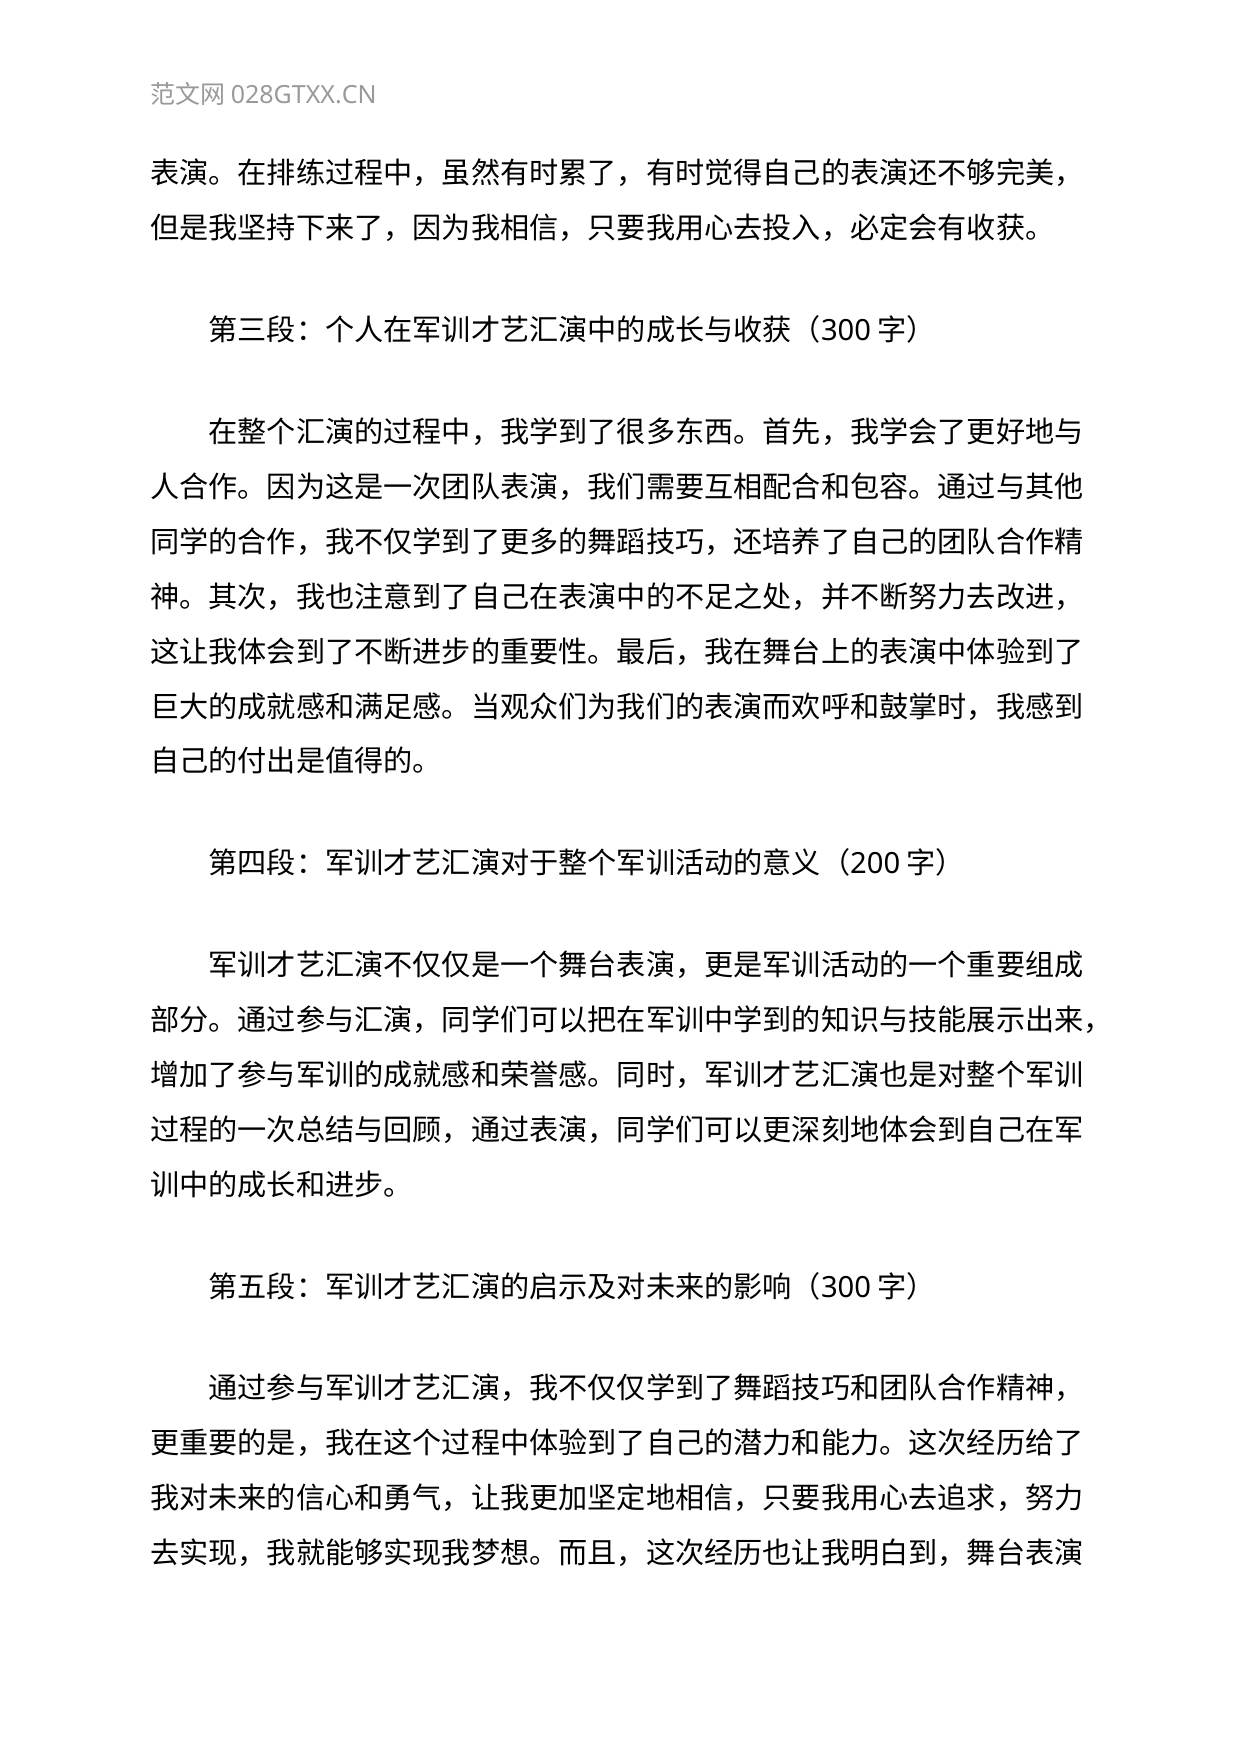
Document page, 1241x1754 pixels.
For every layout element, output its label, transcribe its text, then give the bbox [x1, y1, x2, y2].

text 在整个汇演的过程中，我学到了很多东西。首先，我学会了更好地与人合作。因为这是一次团队表演，我们需要互相配合和包容。通过与其他同学的合作，我不仅学到了更多的舞蹈技巧，还培养了自己的团队合作精神。其次，我也注意到了自己在表演中的不足之处，并不断努力去改进，这让我体会到了不断进步的重要性。最后，我在舞台上的表演中体验到了巨大的成就感和满足感。当观众们为我们的表演而欢呼和鼓掌时，我感到自己的付出是值得的。 [150, 409, 1090, 780]
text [150, 150, 1090, 247]
text 第四段：军训才艺汇演对于整个军训活动的意义（200字） [150, 840, 1090, 882]
text 第三段：个人在军训才艺汇演中的成长与收获（300字） [150, 307, 1090, 349]
text 第五段：军训才艺汇演的启示及对未来的影响（300字） [150, 1263, 1090, 1306]
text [150, 1365, 1090, 1572]
text 军训才艺汇演不仅仅是一个舞台表演，更是军训活动的一个重要组成部分。通过参与汇演，同学们可以把在军训中学到的知识与技能展示出来，增加了参与军训的成就感和荣誉感。同时，军训才艺汇演也是对整个军训过程的一次总结与回顾，通过表演，同学们可以更深刻地体会到自己在军训中的成长和进步。 [150, 942, 1090, 1204]
